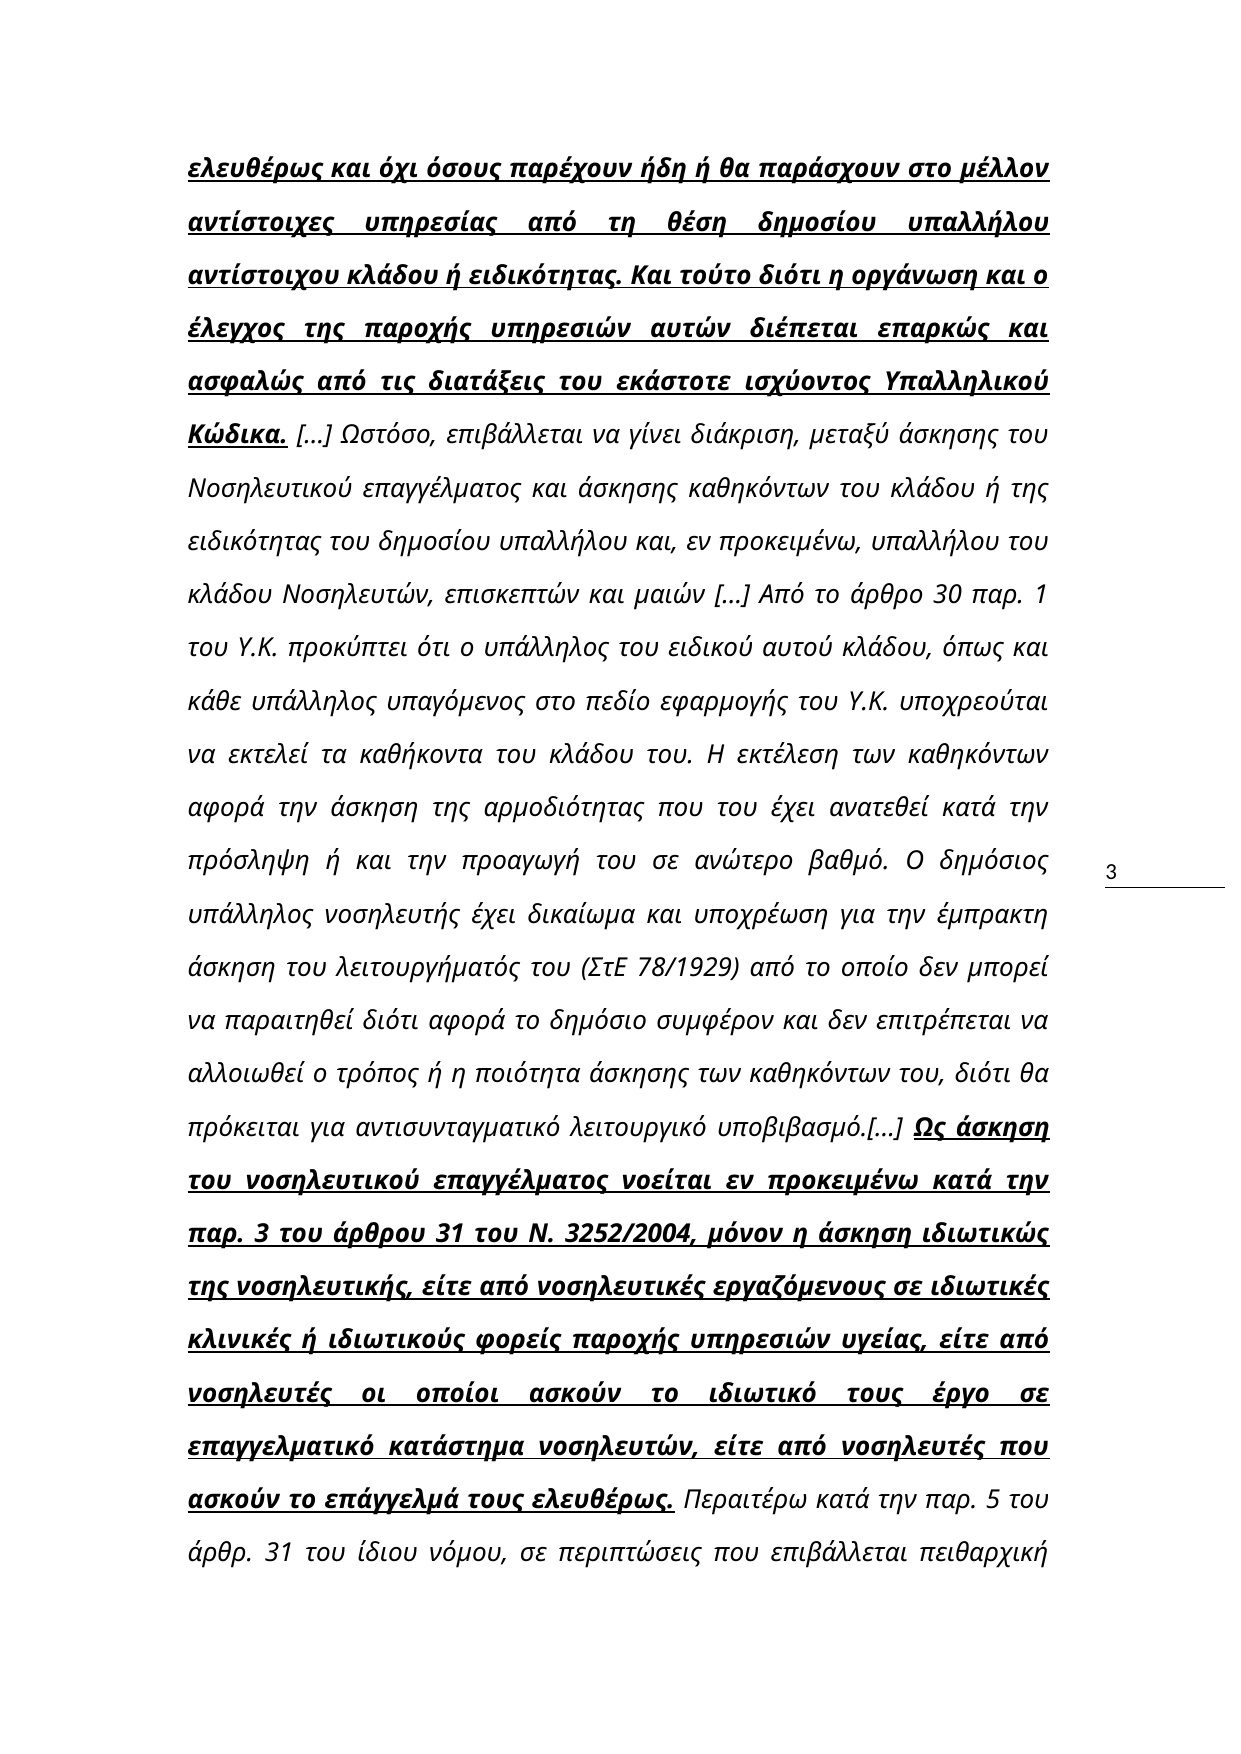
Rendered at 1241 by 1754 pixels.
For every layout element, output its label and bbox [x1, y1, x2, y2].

text [187, 150, 1053, 1569]
